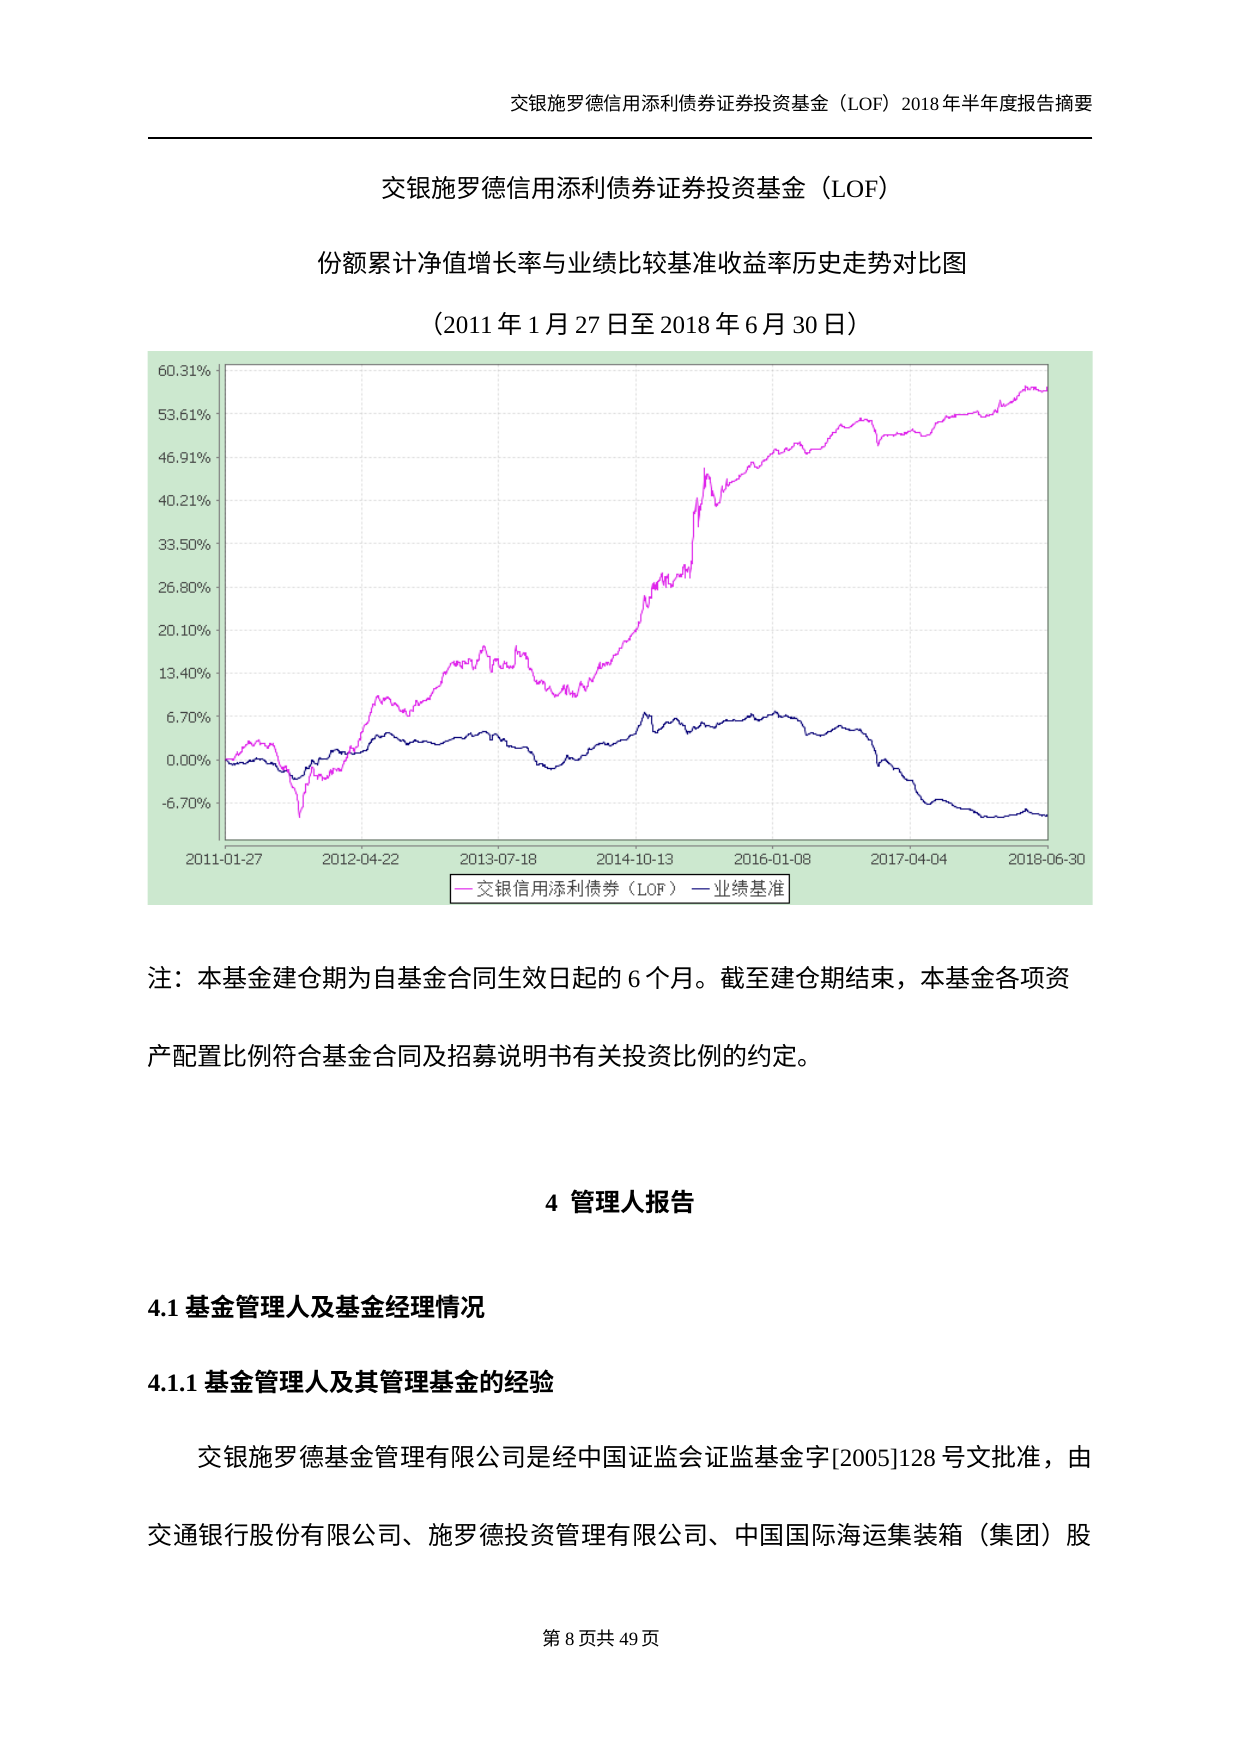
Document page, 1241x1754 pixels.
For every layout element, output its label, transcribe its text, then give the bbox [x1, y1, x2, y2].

text 注：本基金建仓期为自基金合同生效日起的6个月。截至建仓期结束，本基金各项资产配置比例符合基金合同及招募说明书有关投资比例的约定。 [148, 944, 1092, 1087]
text 份额累计净值增长率与业绩比较基准收益率历史走势对比图 [148, 229, 1092, 294]
text 交银施罗德信用添利债券证券投资基金（LOF） [148, 154, 1092, 219]
text 4.1.1 基金管理人及其管理基金的经验 [148, 1348, 1092, 1413]
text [148, 1423, 1092, 1566]
subtitle 4.1 基金管理人及基金经理情况 [148, 1273, 1092, 1338]
picture [147, 351, 1093, 905]
subtitle 4 管理人报告 [148, 1168, 1092, 1233]
text （2011年1月27日至2018年6月30日） [148, 305, 1092, 341]
